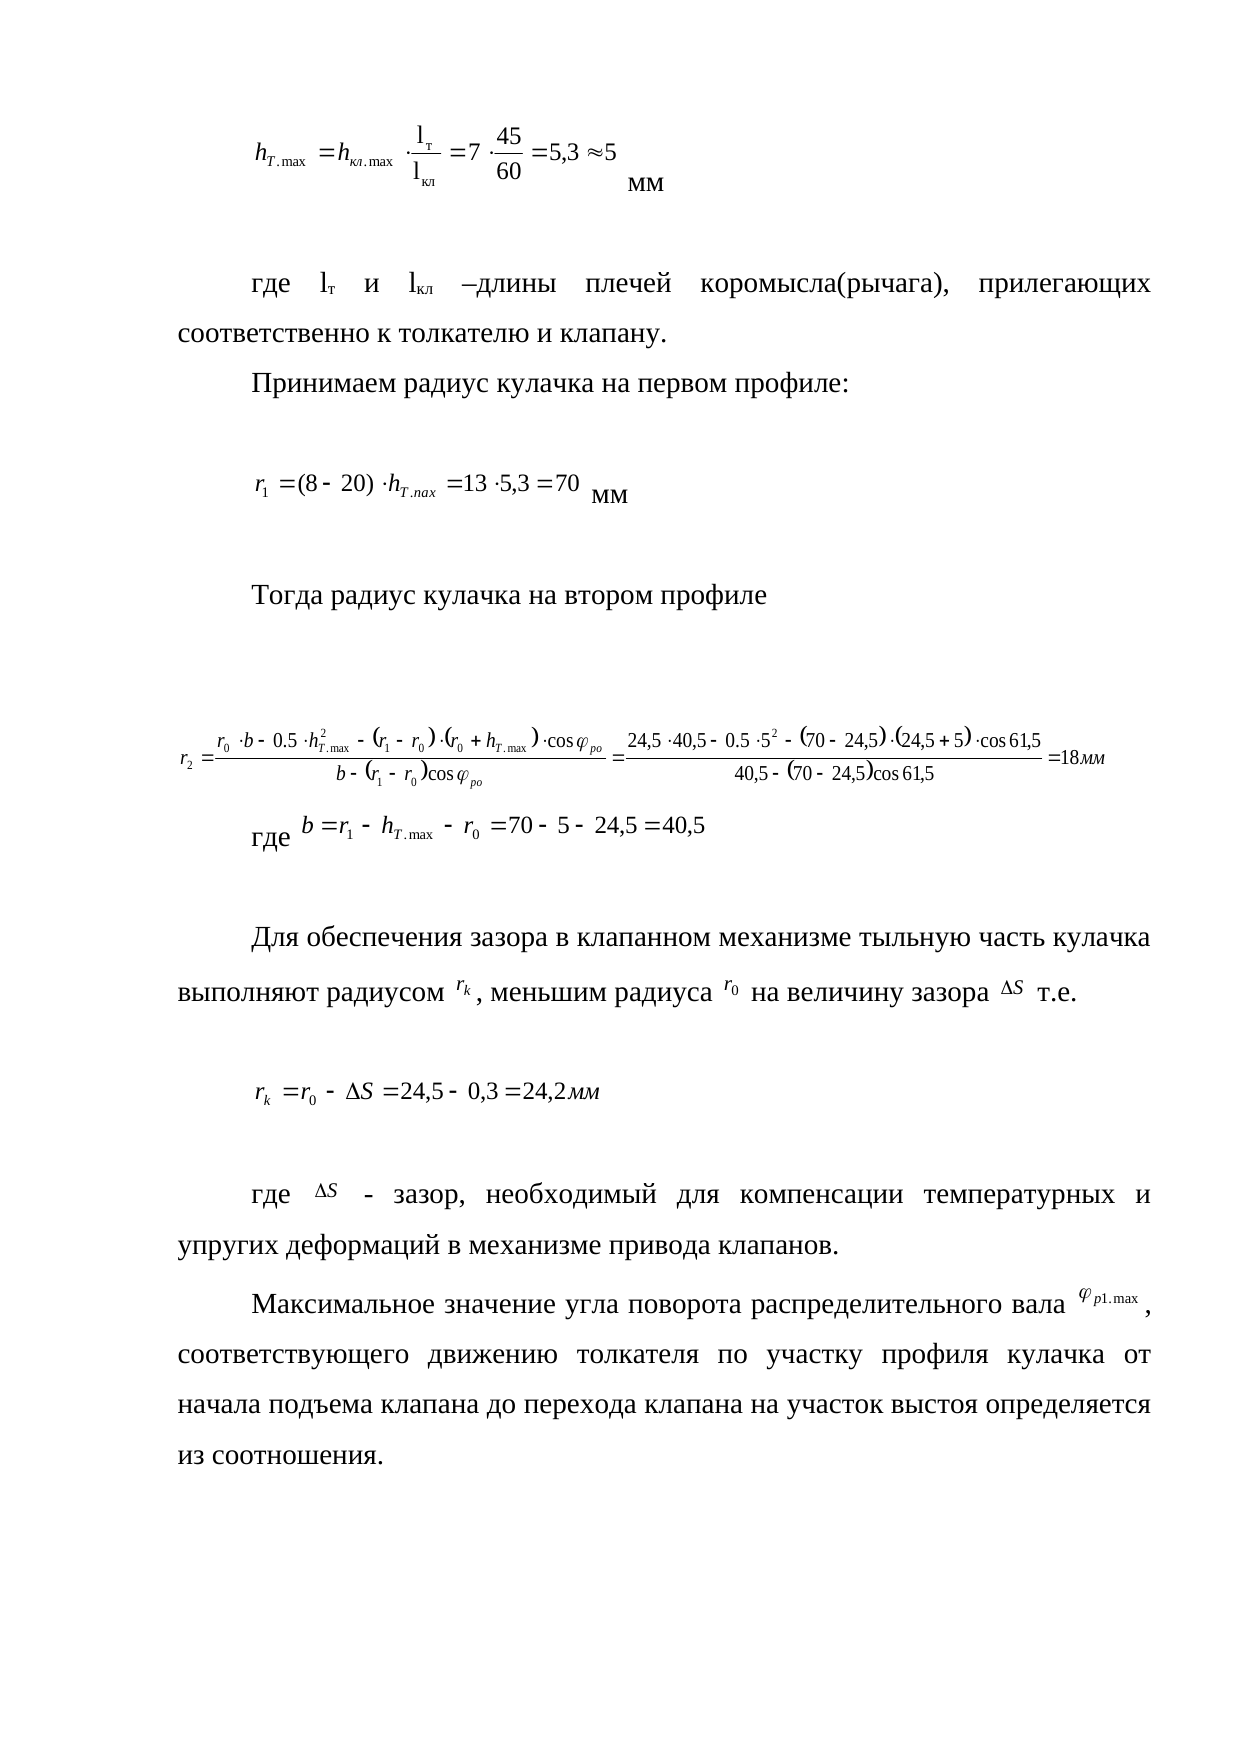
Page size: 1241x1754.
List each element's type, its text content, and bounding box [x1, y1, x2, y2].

text где [177, 807, 1152, 852]
text мм [177, 118, 1152, 198]
text мм [177, 466, 1152, 510]
text Для обеспечения зазора в клапанном механизме тыльную часть кулачка выполняют радиусом , меньшим радиуса на величину зазора т.е. [177, 919, 1152, 1007]
text где lт и lкл –длины плечей коромысла(рычага), прилегающих соответственно к толкателю и клапану. [177, 265, 1152, 349]
text Принимаем радиус кулачка на первом профиле: [177, 366, 1152, 399]
text где - зазор, необходимый для компенсации температурных и упругих деформаций в механизме привода клапанов. [177, 1177, 1152, 1260]
text Максимальное значение угла поворота распределительного вала , соответствующего движению толкателя по участку профиля кулачка от начала подъема клапана до перехода клапана на участок выстоя определяется из соотношения. [177, 1277, 1152, 1470]
text Тогда радиус кулачка на втором профиле [177, 577, 1152, 611]
